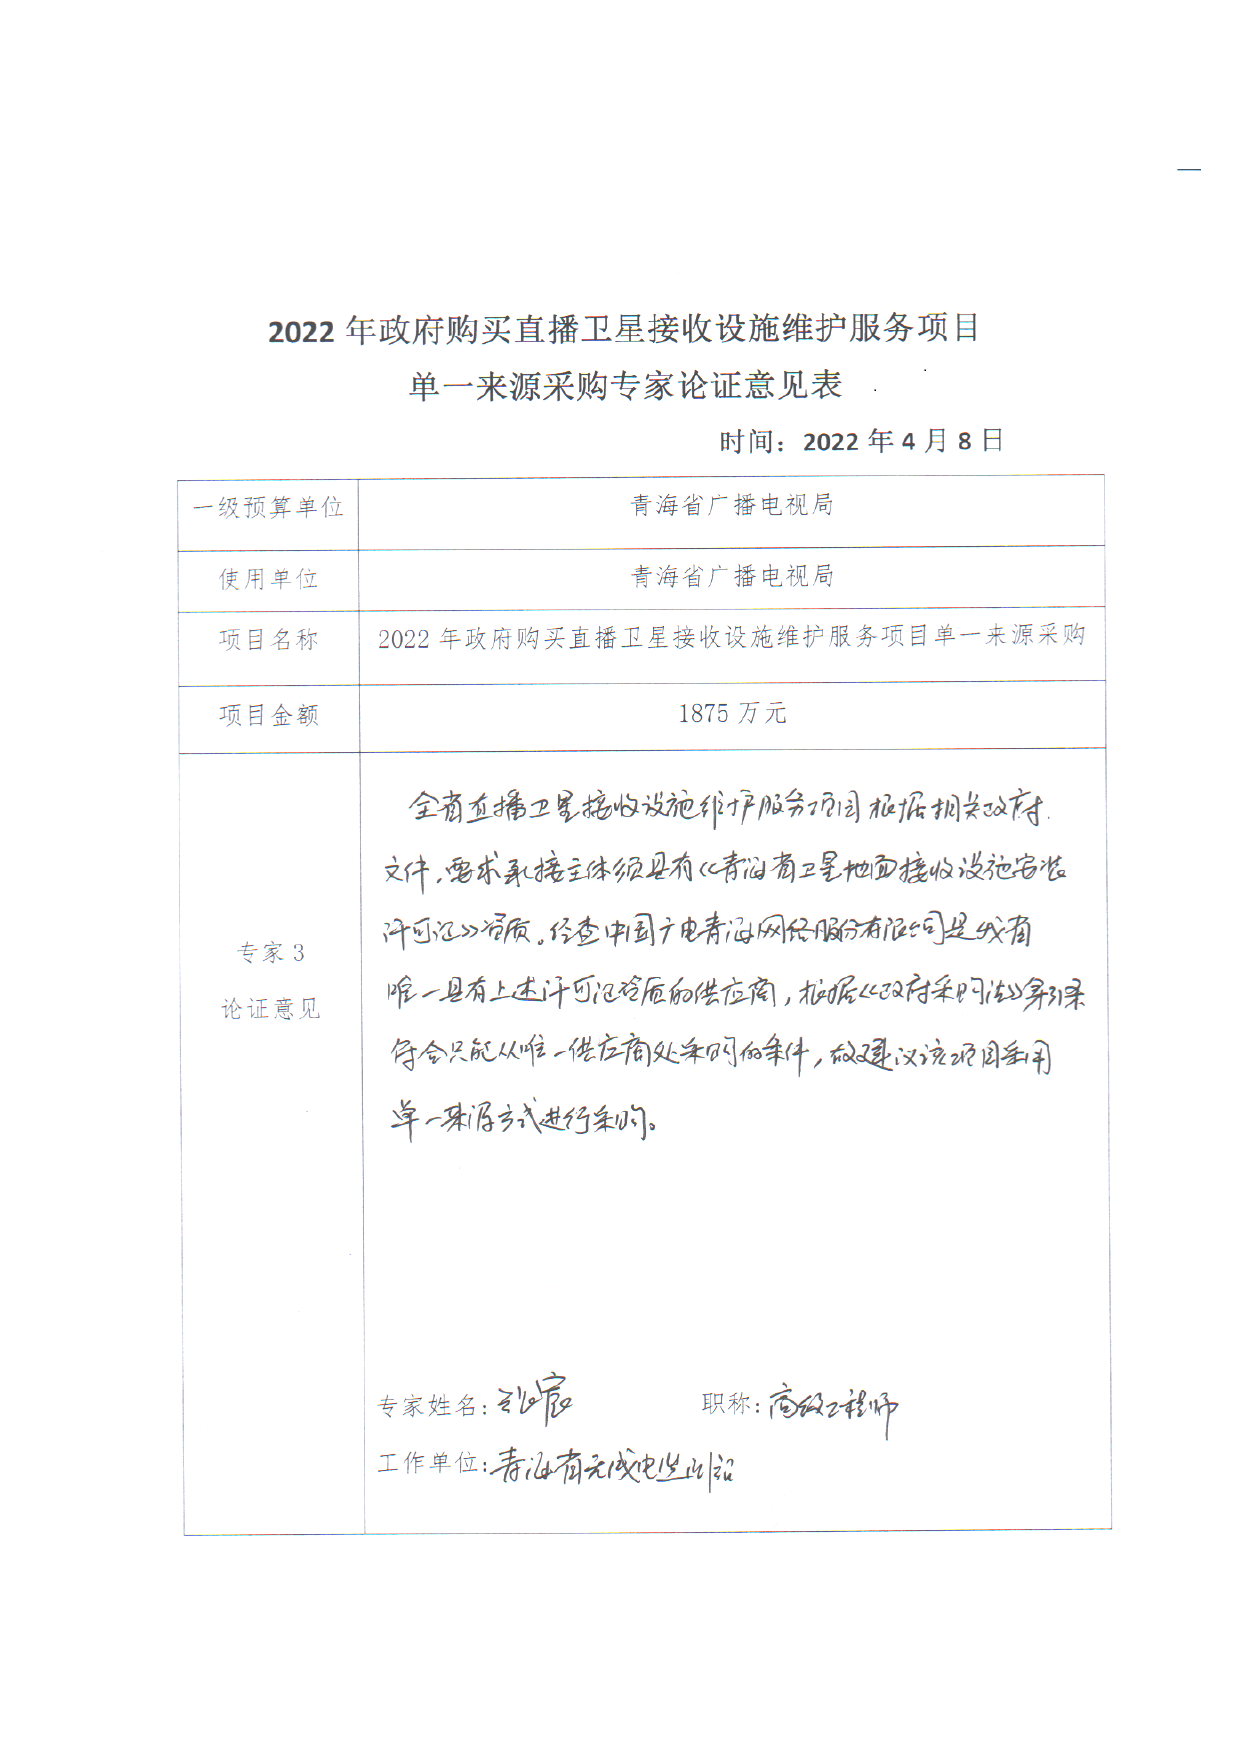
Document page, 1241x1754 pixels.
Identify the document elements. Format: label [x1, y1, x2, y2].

picture [75, 162, 1209, 1592]
